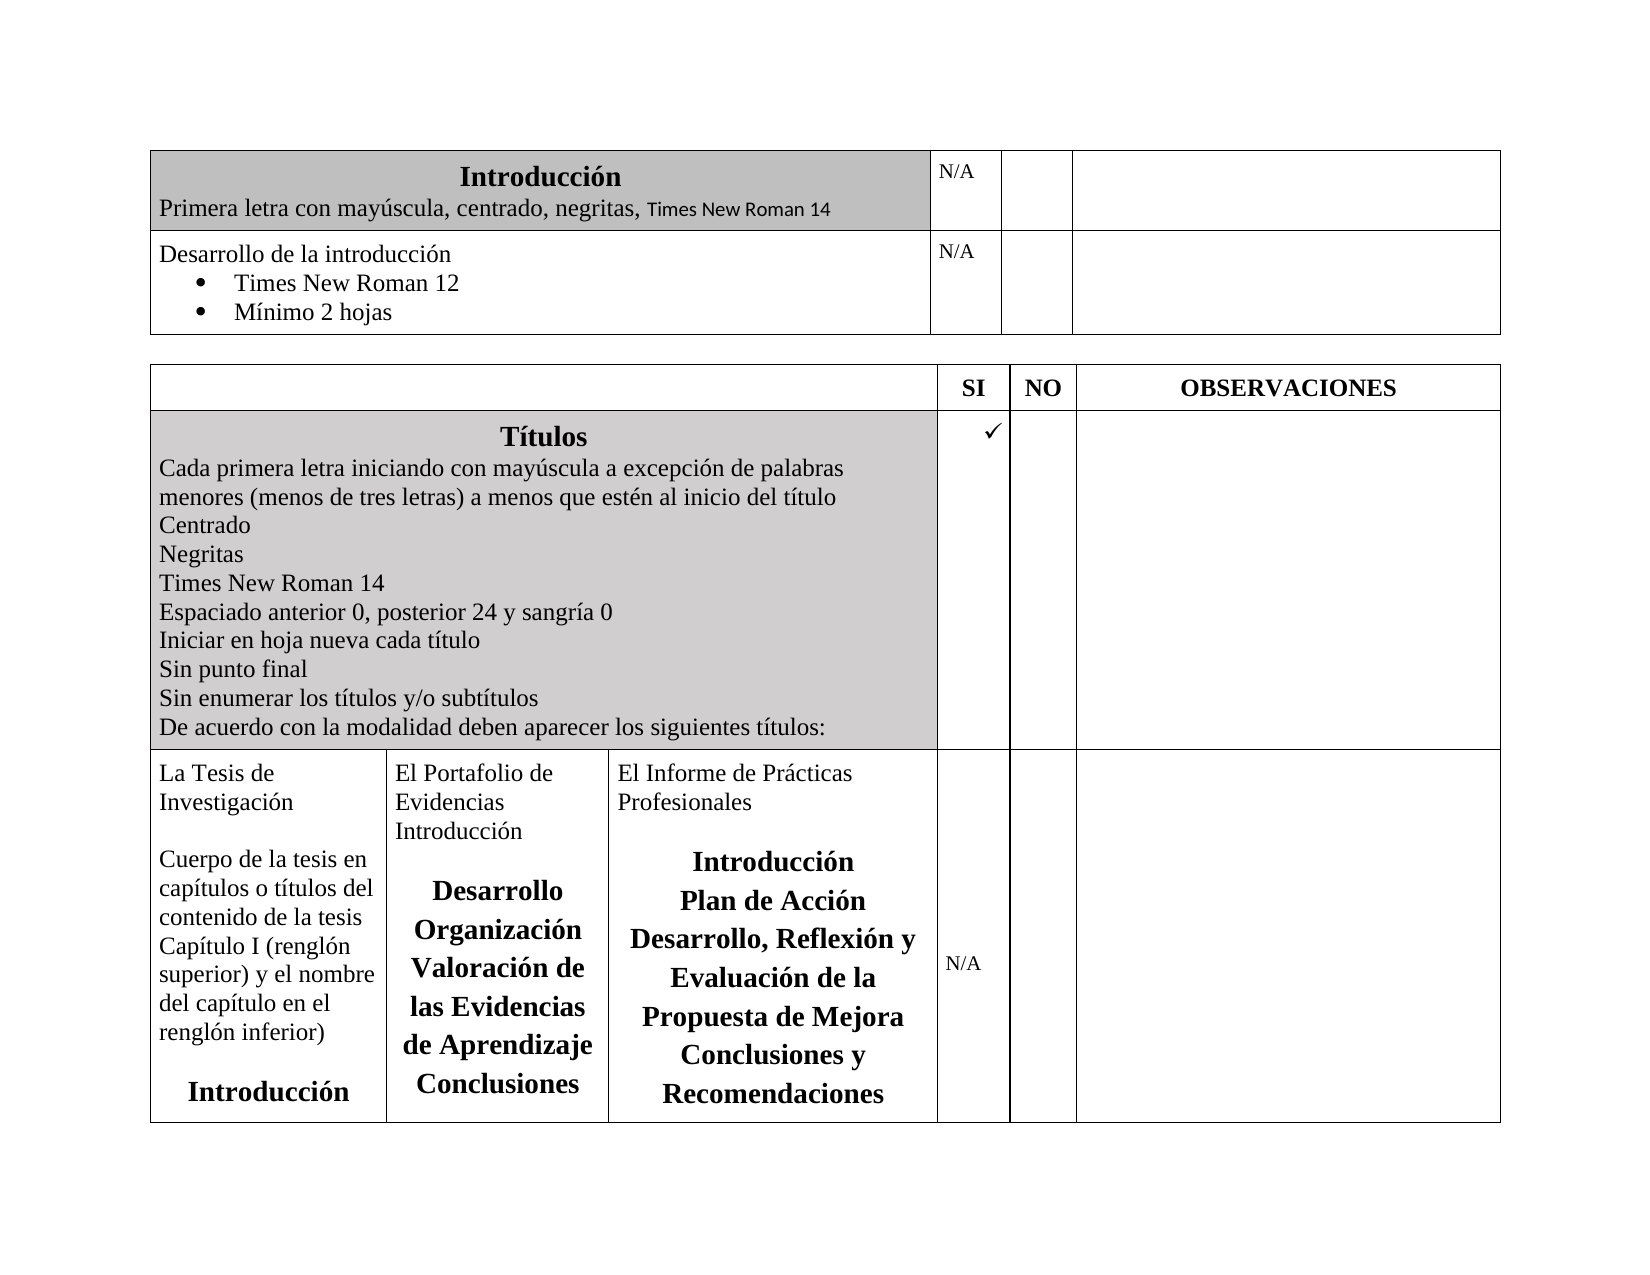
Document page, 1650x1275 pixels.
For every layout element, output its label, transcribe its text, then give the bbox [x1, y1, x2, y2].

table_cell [151, 750, 386, 1122]
table_cell [1011, 411, 1076, 749]
table_cell Introducción Primera letra con mayúscula, centrado, negritas, Times New Roman 14 [151, 151, 930, 230]
table_cell N/A [931, 231, 1001, 334]
table_cell N/A [938, 750, 1009, 1122]
table_header NO [1011, 365, 1076, 410]
table_cell [1002, 231, 1072, 334]
table_header [151, 365, 937, 410]
table_cell [1011, 750, 1076, 1122]
table_header SI [938, 365, 1009, 410]
table_cell Títulos Cada primera letra iniciando con mayúscula a excepción de palabras menores (menos de tres letras) a menos que estén al inicio del título Centrado Negritas Times New Roman 14 Espaciado anterior 0, posterior 24 y sangría 0 Iniciar en hoja nueva cada título Sin punto final Sin enumerar los títulos y/o subtítulos De acuerdo con la modalidad deben aparecer los siguientes títulos: [151, 411, 937, 749]
table_cell [938, 411, 1009, 749]
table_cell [387, 750, 608, 1122]
table_cell [1077, 750, 1500, 1122]
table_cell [609, 750, 937, 1122]
table_header OBSERVACIONES [1077, 365, 1500, 410]
table_cell Desarrollo de la introducción Times New Roman 12 Mínimo 2 hojas [151, 231, 930, 334]
table_cell [1002, 151, 1072, 230]
table_cell [1073, 231, 1500, 334]
table_cell [1073, 151, 1500, 230]
table_cell [1077, 411, 1500, 749]
table_cell N/A [931, 151, 1001, 230]
